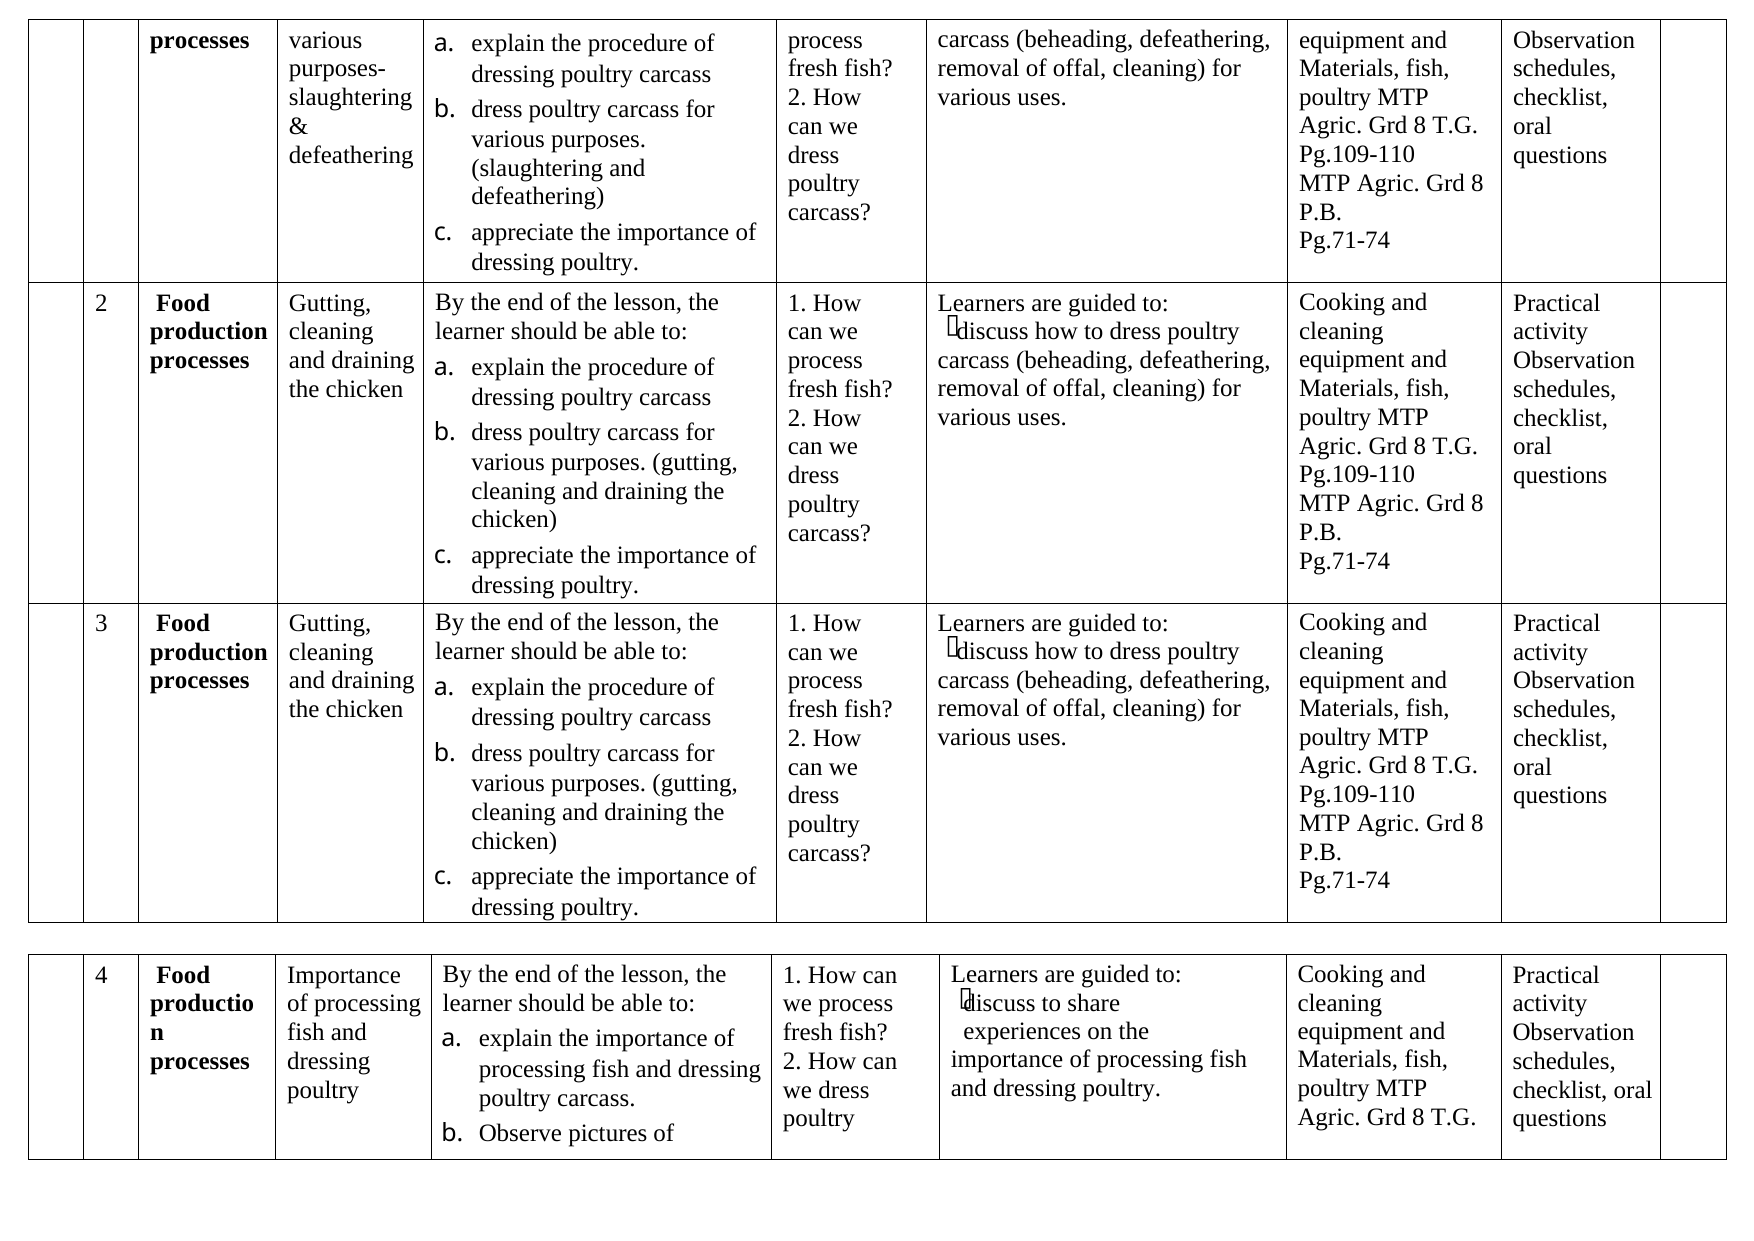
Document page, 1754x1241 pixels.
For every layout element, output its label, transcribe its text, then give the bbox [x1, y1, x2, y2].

table_cell By the end of the lesson, the learner should be able to: explain the procedure of dressing poultry carcass dress poultry carcass for various purposes. (gutting, cleaning and draining the chicken) appreciate the importance of dressing poultry. [424, 283, 776, 602]
table_cell Practical activity Observation schedules, checklist, oral questions [1502, 604, 1660, 922]
table_cell 2 [84, 283, 138, 602]
table_cell Food production processes [139, 604, 277, 922]
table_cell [927, 20, 1287, 282]
table_cell Gutting, cleaning and draining the chicken [278, 283, 423, 602]
table_cell Practical activity Observation schedules, checklist, oral questions [1502, 283, 1660, 602]
table_header [1661, 955, 1726, 1159]
table_cell By the end of the lesson, the learner should be able to: explain the procedure of dressing poultry carcass dress poultry carcass for various purposes. (gutting, cleaning and draining the chicken) appreciate the importance of dressing poultry. [424, 604, 776, 922]
table_cell Gutting, cleaning and draining the chicken [278, 604, 423, 922]
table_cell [278, 20, 423, 282]
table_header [940, 955, 1286, 1159]
table_cell Cooking and cleaning equipment and Materials, fish, poultry MTP Agric. Grd 8 T.G. Pg.109-110 MTP Agric. Grd 8 P.B. Pg.71-74 [1288, 283, 1501, 602]
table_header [772, 955, 939, 1159]
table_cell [139, 20, 277, 282]
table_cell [1288, 20, 1501, 282]
table_cell 1 [84, 20, 138, 282]
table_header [276, 955, 431, 1159]
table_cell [777, 20, 926, 282]
table_cell 3 [29, 20, 83, 282]
table_cell Cooking and cleaning equipment and Materials, fish, poultry MTP Agric. Grd 8 T.G. Pg.109-110 MTP Agric. Grd 8 P.B. Pg.71-74 [1288, 604, 1501, 922]
table_cell [1661, 20, 1726, 282]
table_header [139, 955, 275, 1159]
table_cell Food production processes [139, 283, 277, 602]
table_cell [29, 283, 83, 602]
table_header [1502, 955, 1660, 1159]
table_header 4 [84, 955, 138, 1159]
table_cell Learners are guided to: discuss how to dress poultry carcass (beheading, defeathering, removal of offal, cleaning) for various uses. [927, 604, 1287, 922]
table_cell Learners are guided to: discuss how to dress poultry carcass (beheading, defeathering, removal of offal, cleaning) for various uses. [927, 283, 1287, 602]
table_cell 1. How can we process fresh fish? 2. How can we dress poultry carcass? [777, 604, 926, 922]
table_cell 3 [84, 604, 138, 922]
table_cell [424, 20, 776, 282]
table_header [432, 955, 771, 1159]
table_cell [29, 604, 83, 922]
table_cell [1661, 604, 1726, 922]
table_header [1287, 955, 1501, 1159]
table_cell [1661, 283, 1726, 602]
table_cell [1502, 20, 1660, 282]
table_cell 1. How can we process fresh fish? 2. How can we dress poultry carcass? [777, 283, 926, 602]
table_header [29, 955, 83, 1159]
